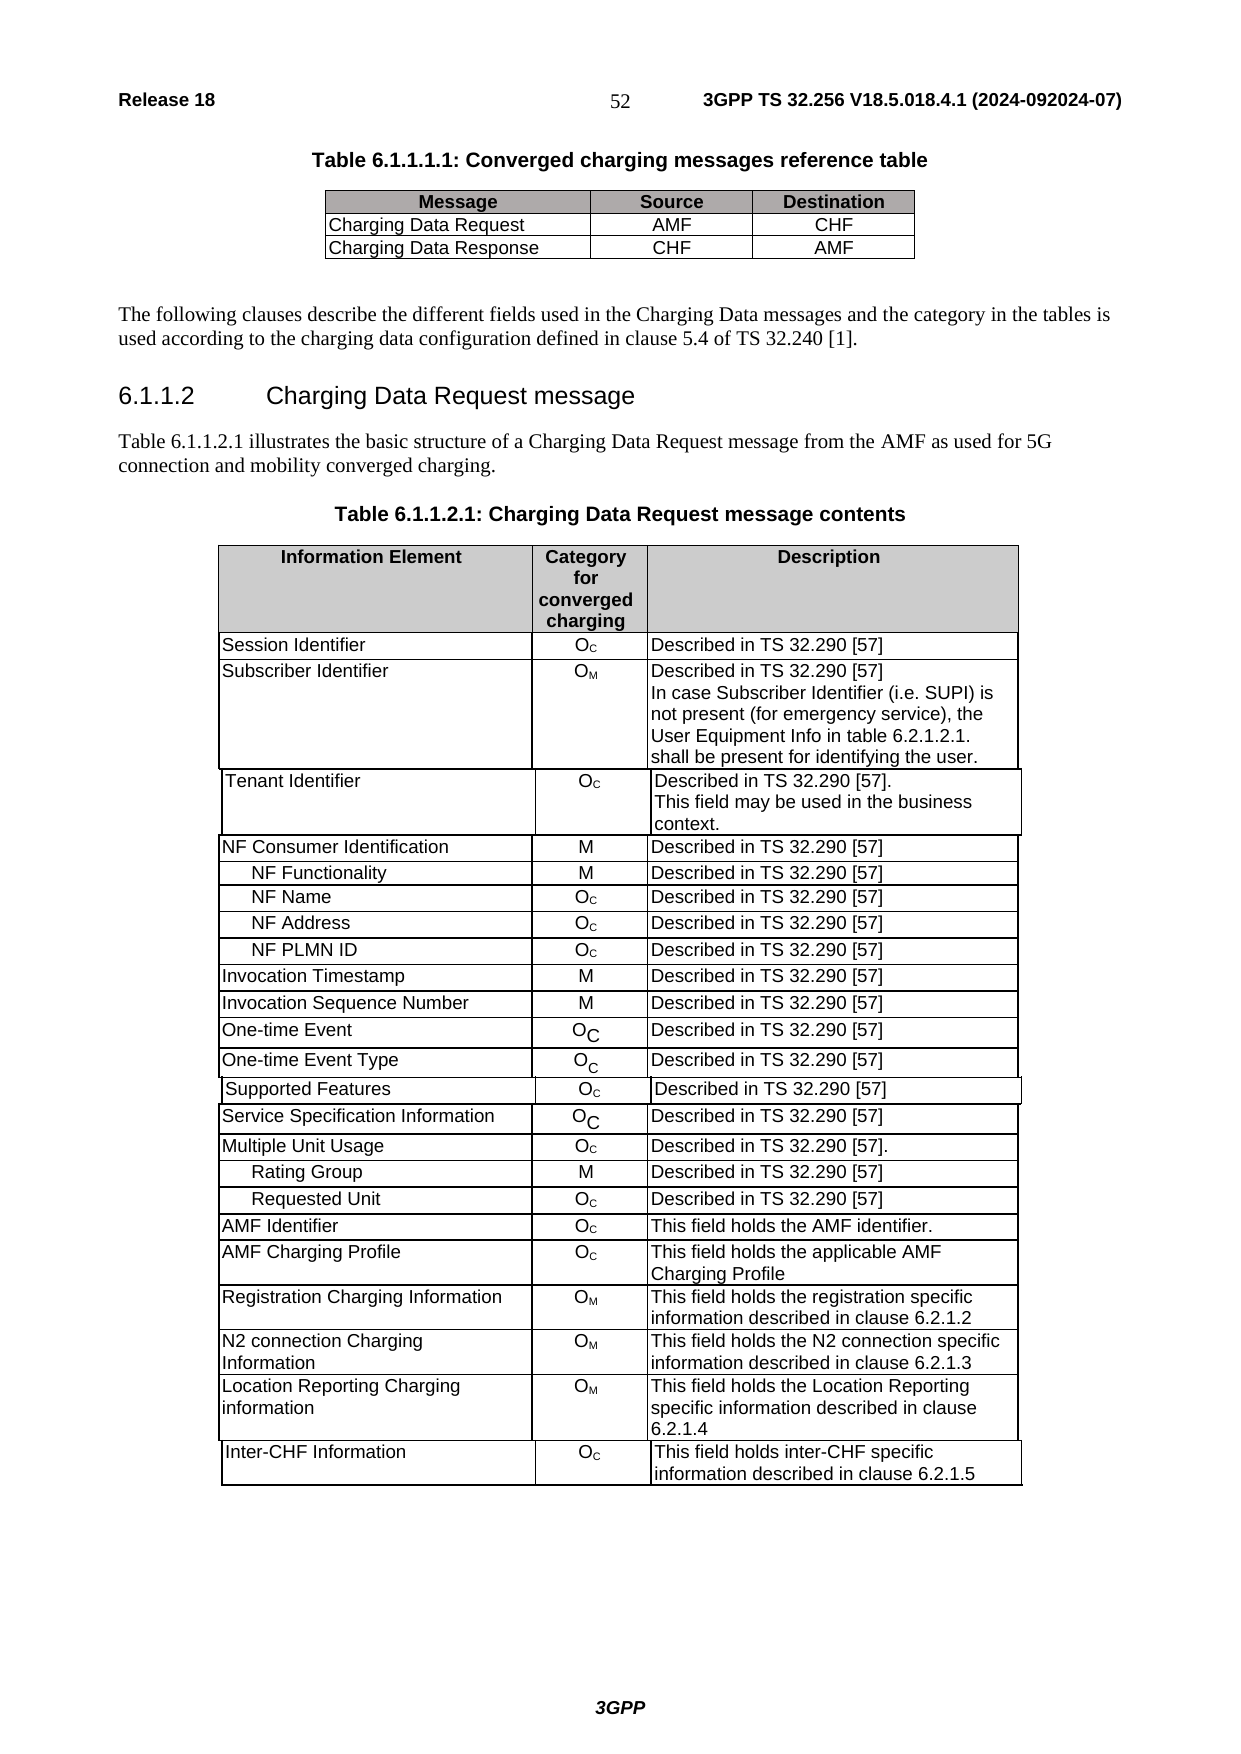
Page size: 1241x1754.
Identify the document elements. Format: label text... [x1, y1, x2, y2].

table_cell OC [536, 1441, 650, 1484]
table_cell OC [536, 770, 650, 834]
table_cell OC [536, 1078, 650, 1103]
table_cell Described in TS 32.290 [57] [648, 836, 1017, 861]
subtitle 6.1.1.2 Charging Data Request message [118, 381, 1122, 410]
table_cell Registration Charging Information [220, 1286, 531, 1329]
table_cell Described in TS 32.290 [57] [648, 939, 1017, 964]
table_cell M [533, 836, 647, 861]
table_cell This field holds the Location Reporting specific information described in clause 6.2.1.4 [648, 1375, 1017, 1440]
table_cell This field holds the AMF identifier. [648, 1215, 1017, 1239]
table_cell One-time Event [220, 1018, 531, 1047]
table_cell Described in TS 32.290 [57] [648, 992, 1017, 1017]
table_cell NF PLMN ID [220, 939, 531, 964]
table_cell Charging Data Request [326, 214, 590, 235]
table_cell AMF Charging Profile [220, 1241, 531, 1284]
table_cell N2 connection Charging Information [220, 1330, 531, 1373]
table_cell CHF [591, 236, 752, 258]
table_cell OC [533, 1215, 647, 1239]
text Table 6.1.1.1.1: Converged charging messages reference table [118, 147, 1122, 171]
table_header Message [326, 191, 590, 213]
table_cell NF Functionality [220, 862, 531, 884]
table_cell AMF Identifier [220, 1215, 531, 1239]
table_cell OC [533, 912, 647, 937]
table_cell OC [533, 1135, 647, 1160]
table_cell NF Name [220, 886, 531, 911]
table_cell OC [533, 939, 647, 964]
text Table 6.1.1.2.1 illustrates the basic structure of a Charging Data Request message from the AMF as used for 5G connection and mobility converged charging. [118, 429, 1122, 477]
table_cell Session Identifier [220, 633, 531, 658]
table_cell OC [533, 633, 647, 658]
table_cell OC [533, 1018, 647, 1047]
table_cell AMF [591, 214, 752, 235]
table_cell Multiple Unit Usage [220, 1135, 531, 1160]
table_header Description [648, 546, 1018, 632]
table_cell Location Reporting Charging information [220, 1375, 531, 1440]
table_cell OC [533, 1049, 647, 1076]
table_cell AMF [753, 236, 914, 258]
table_cell NF Address [220, 912, 531, 937]
table_cell OM [533, 1375, 647, 1440]
table_header Destination [753, 191, 914, 213]
text Table 6.1.1.2.1: Charging Data Request message contents [118, 502, 1122, 526]
table_cell OC [533, 1105, 647, 1133]
table_cell M [533, 992, 647, 1017]
table_cell Described in TS 32.290 [57] [648, 912, 1017, 937]
table_cell OC [533, 1188, 647, 1213]
table_cell Described in TS 32.290 [57] [648, 1018, 1017, 1047]
table_cell Described in TS 32.290 [57] In case Subscriber Identifier (i.e. SUPI) is not present (for emergency service), the User Equipment Info in table 6.2.1.2.1. shall be present for identifying the user. [648, 660, 1017, 768]
table_cell Described in TS 32.290 [57]. [648, 1135, 1017, 1160]
table_cell NF Consumer Identification [220, 836, 531, 861]
table_cell This field holds the applicable AMF Charging Profile [648, 1241, 1017, 1284]
table_cell This field holds the registration specific information described in clause 6.2.1.2 [648, 1286, 1017, 1329]
table_cell Described in TS 32.290 [57] [652, 1078, 1021, 1103]
table_cell OC [533, 1241, 647, 1284]
table_cell OM [533, 1330, 647, 1373]
table_cell M [533, 862, 647, 884]
table_cell Supported Features [223, 1078, 535, 1103]
table_cell Charging Data Response [326, 236, 590, 258]
table_cell Rating Group [220, 1161, 531, 1186]
table_header Information Element [219, 546, 532, 632]
table_cell Subscriber Identifier [220, 660, 531, 768]
table_cell Described in TS 32.290 [57]. This field may be used in the business context. [652, 770, 1021, 834]
table_cell Described in TS 32.290 [57] [648, 1049, 1017, 1076]
table_cell Tenant Identifier [223, 770, 535, 834]
table_cell Described in TS 32.290 [57] [648, 633, 1017, 658]
table_cell Described in TS 32.290 [57] [648, 886, 1017, 911]
table_cell Described in TS 32.290 [57] [648, 965, 1017, 990]
table_cell Described in TS 32.290 [57] [648, 1161, 1017, 1186]
table_cell Service Specification Information [220, 1105, 531, 1133]
table_cell CHF [753, 214, 914, 235]
table_cell OC [533, 886, 647, 911]
table_cell Described in TS 32.290 [57] [648, 1188, 1017, 1213]
table_cell One-time Event Type [220, 1049, 531, 1076]
table_cell This field holds inter-CHF specific information described in clause 6.2.1.5 [652, 1441, 1021, 1484]
table_cell Invocation Timestamp [220, 965, 531, 990]
table_cell Invocation Sequence Number [220, 992, 531, 1017]
table_cell M [533, 965, 647, 990]
table_cell Described in TS 32.290 [57] [648, 862, 1017, 884]
table_cell Requested Unit [220, 1188, 531, 1213]
table_cell This field holds the N2 connection specific information described in clause 6.2.1.3 [648, 1330, 1017, 1373]
table_cell OM [533, 1286, 647, 1329]
table_cell OM [533, 660, 647, 768]
table_cell Described in TS 32.290 [57] [648, 1105, 1017, 1133]
table_cell Inter-CHF Information [223, 1441, 535, 1484]
table_cell M [533, 1161, 647, 1186]
text The following clauses describe the different fields used in the Charging Data messages and the category in the tables is used according to the charging data configuration defined in clause 5.4 of TS 32.240 [1]. [118, 302, 1122, 350]
table_header Category for converged charging [533, 546, 647, 632]
table_header Source [591, 191, 752, 213]
